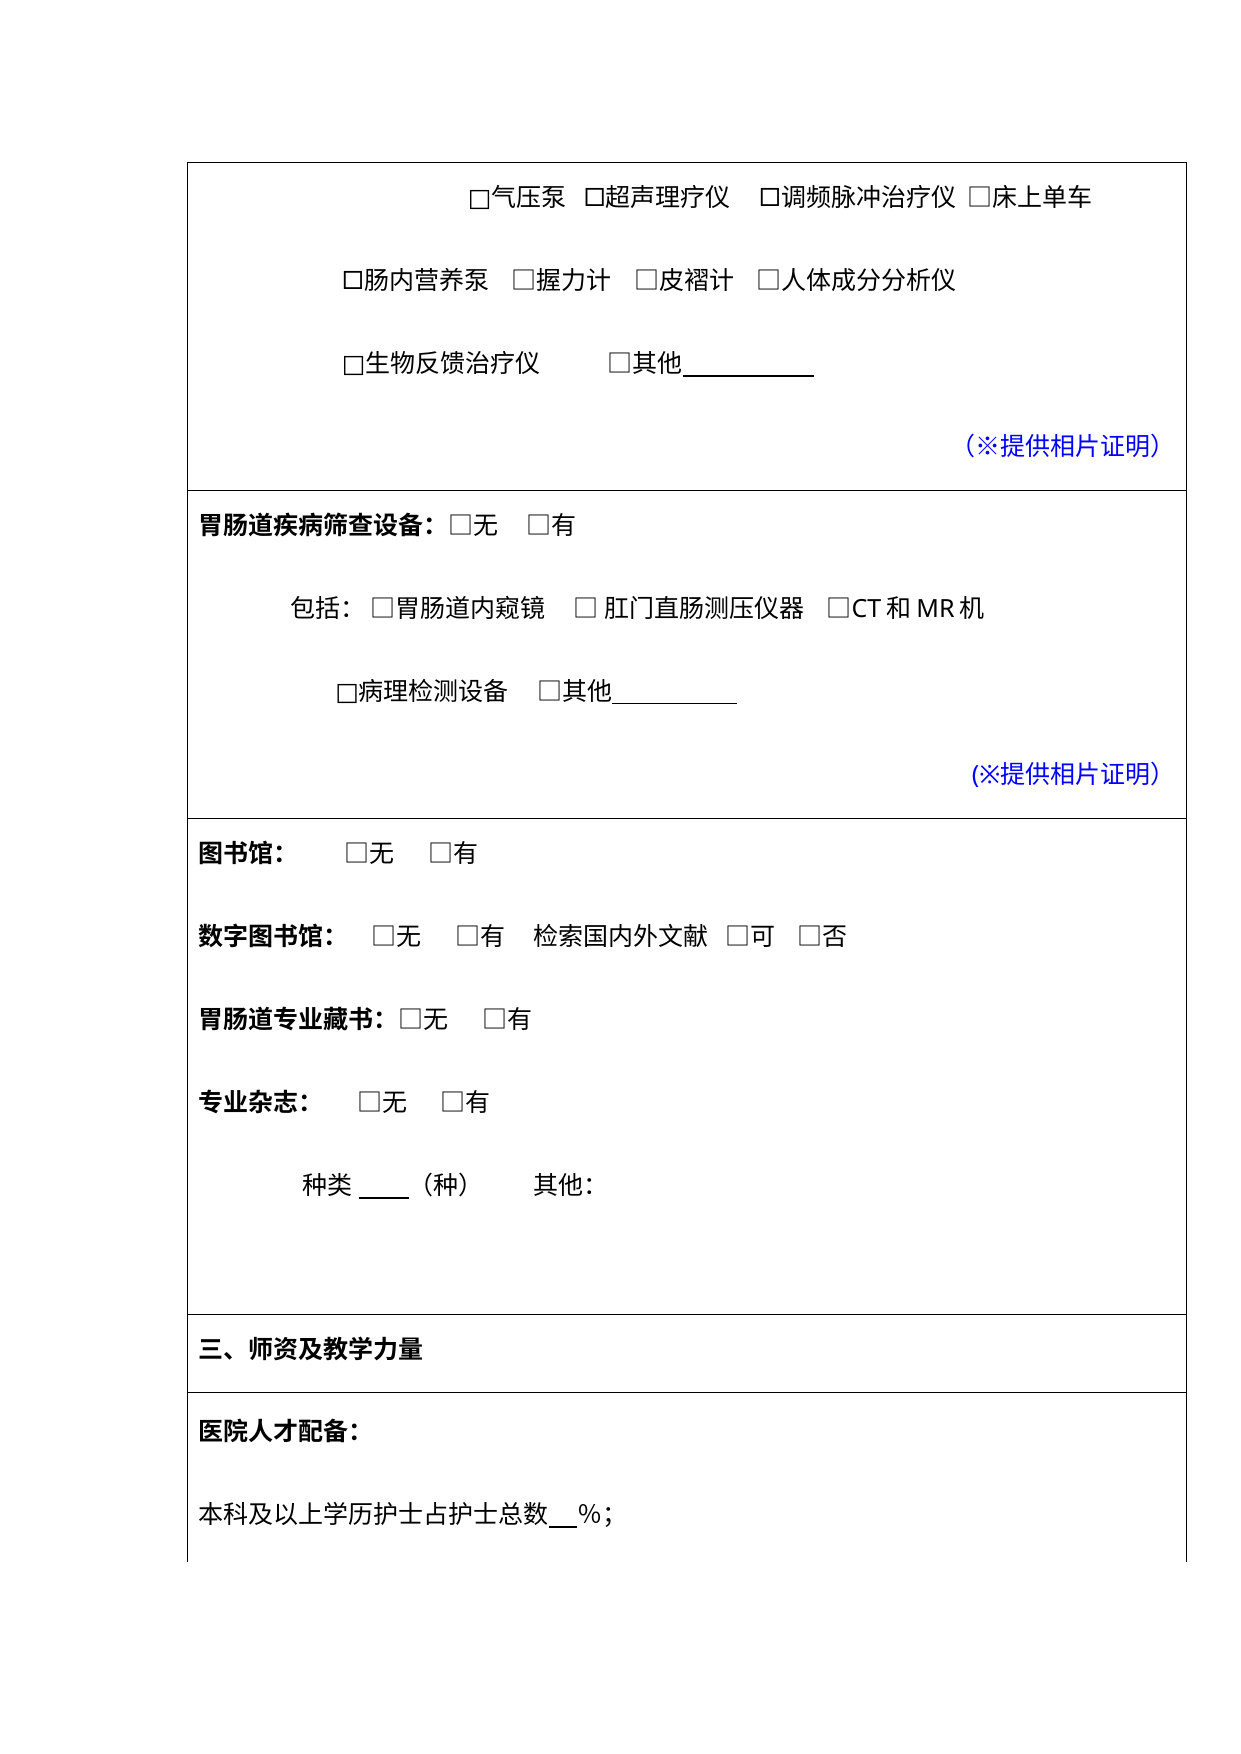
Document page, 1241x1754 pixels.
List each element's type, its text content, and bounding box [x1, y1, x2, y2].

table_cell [188, 163, 1186, 490]
table_cell 图书馆： □无 □有 数字图书馆： □无 □有 检索国内外文献 □可 □否 胃肠道专业藏书：□无 □有 专业杂志： □无 □有 种类 （种） 其他： [188, 819, 1186, 1314]
table_cell 胃肠道疾病筛查设备：□无 □有 包括： □胃肠道内窥镜 □ 肛门直肠测压仪器 □CT和MR机 □病理检测设备 □其他 (※提供相片证明） [188, 491, 1186, 818]
table_cell 三、师资及教学力量 [188, 1315, 1186, 1392]
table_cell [188, 1393, 1186, 1562]
